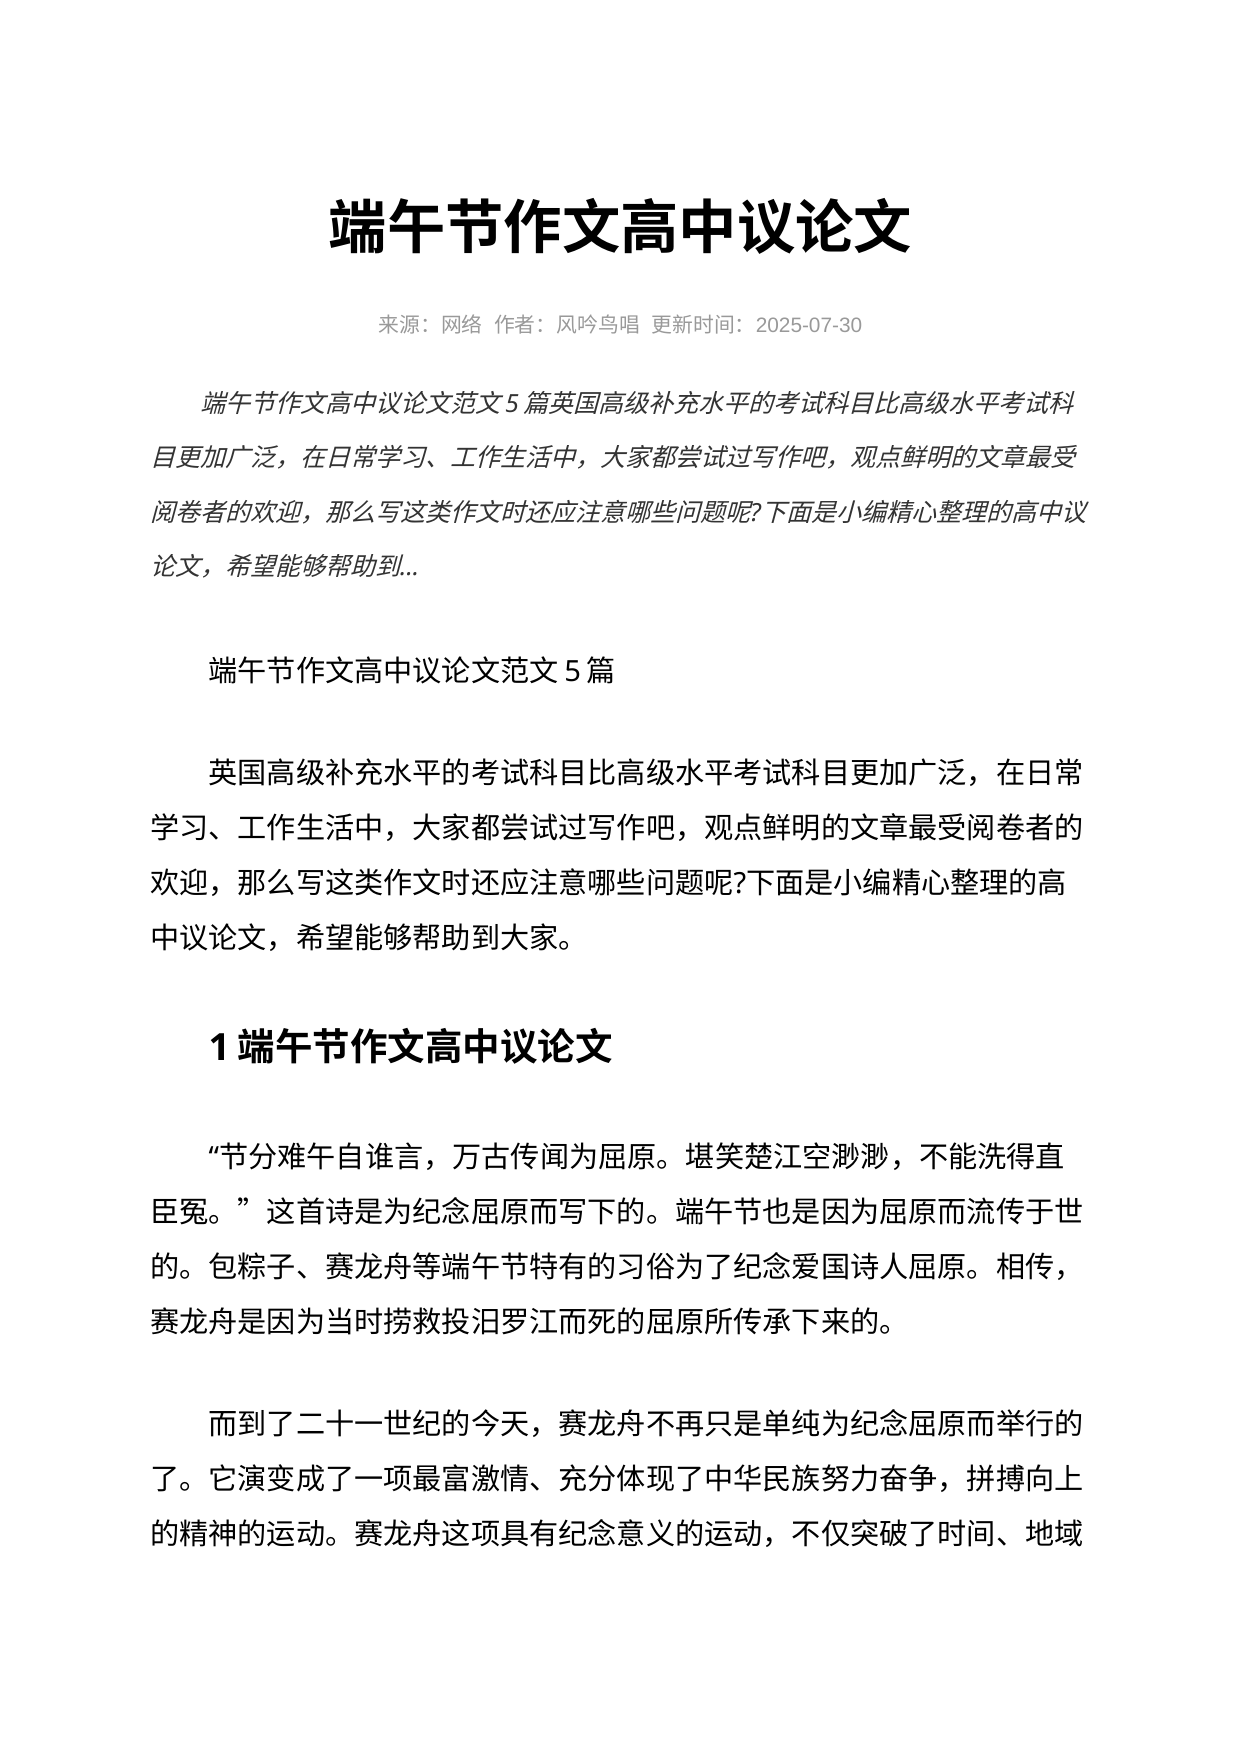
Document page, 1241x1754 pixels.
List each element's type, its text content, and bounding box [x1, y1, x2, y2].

text 1端午节作文高中议论文 [150, 1016, 1090, 1071]
text 端午节作文高中议论文范文5篇英国高级补充水平的考试科目比高级水平考试科目更加广泛，在日常学习、工作生活中，大家都尝试过写作吧，观点鲜明的文章最受阅卷者的欢迎，那么写这类作文时还应注意哪些问题呢?下面是小编精心整理的高中议论文，希望能够帮助到... [150, 383, 1090, 583]
text 端午节作文高中议论文范文5篇 [150, 648, 1090, 690]
subtitle 端午节作文高中议论文 [150, 181, 1090, 266]
text 英国高级补充水平的考试科目比高级水平考试科目更加广泛，在日常学习、工作生活中，大家都尝试过写作吧，观点鲜明的文章最受阅卷者的欢迎，那么写这类作文时还应注意哪些问题呢?下面是小编精心整理的高中议论文，希望能够帮助到大家。 [150, 750, 1090, 957]
text 来源：网络 作者：风吟鸟唱 更新时间：2025-07-30 [150, 313, 1090, 337]
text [150, 1401, 1090, 1553]
text “节分难午自谁言，万古传闻为屈原。堪笑楚江空渺渺，不能洗得直臣冤。”这首诗是为纪念屈原而写下的。端午节也是因为屈原而流传于世的。包粽子、赛龙舟等端午节特有的习俗为了纪念爱国诗人屈原。相传，赛龙舟是因为当时捞救投汨罗江而死的屈原所传承下来的。 [150, 1134, 1090, 1341]
